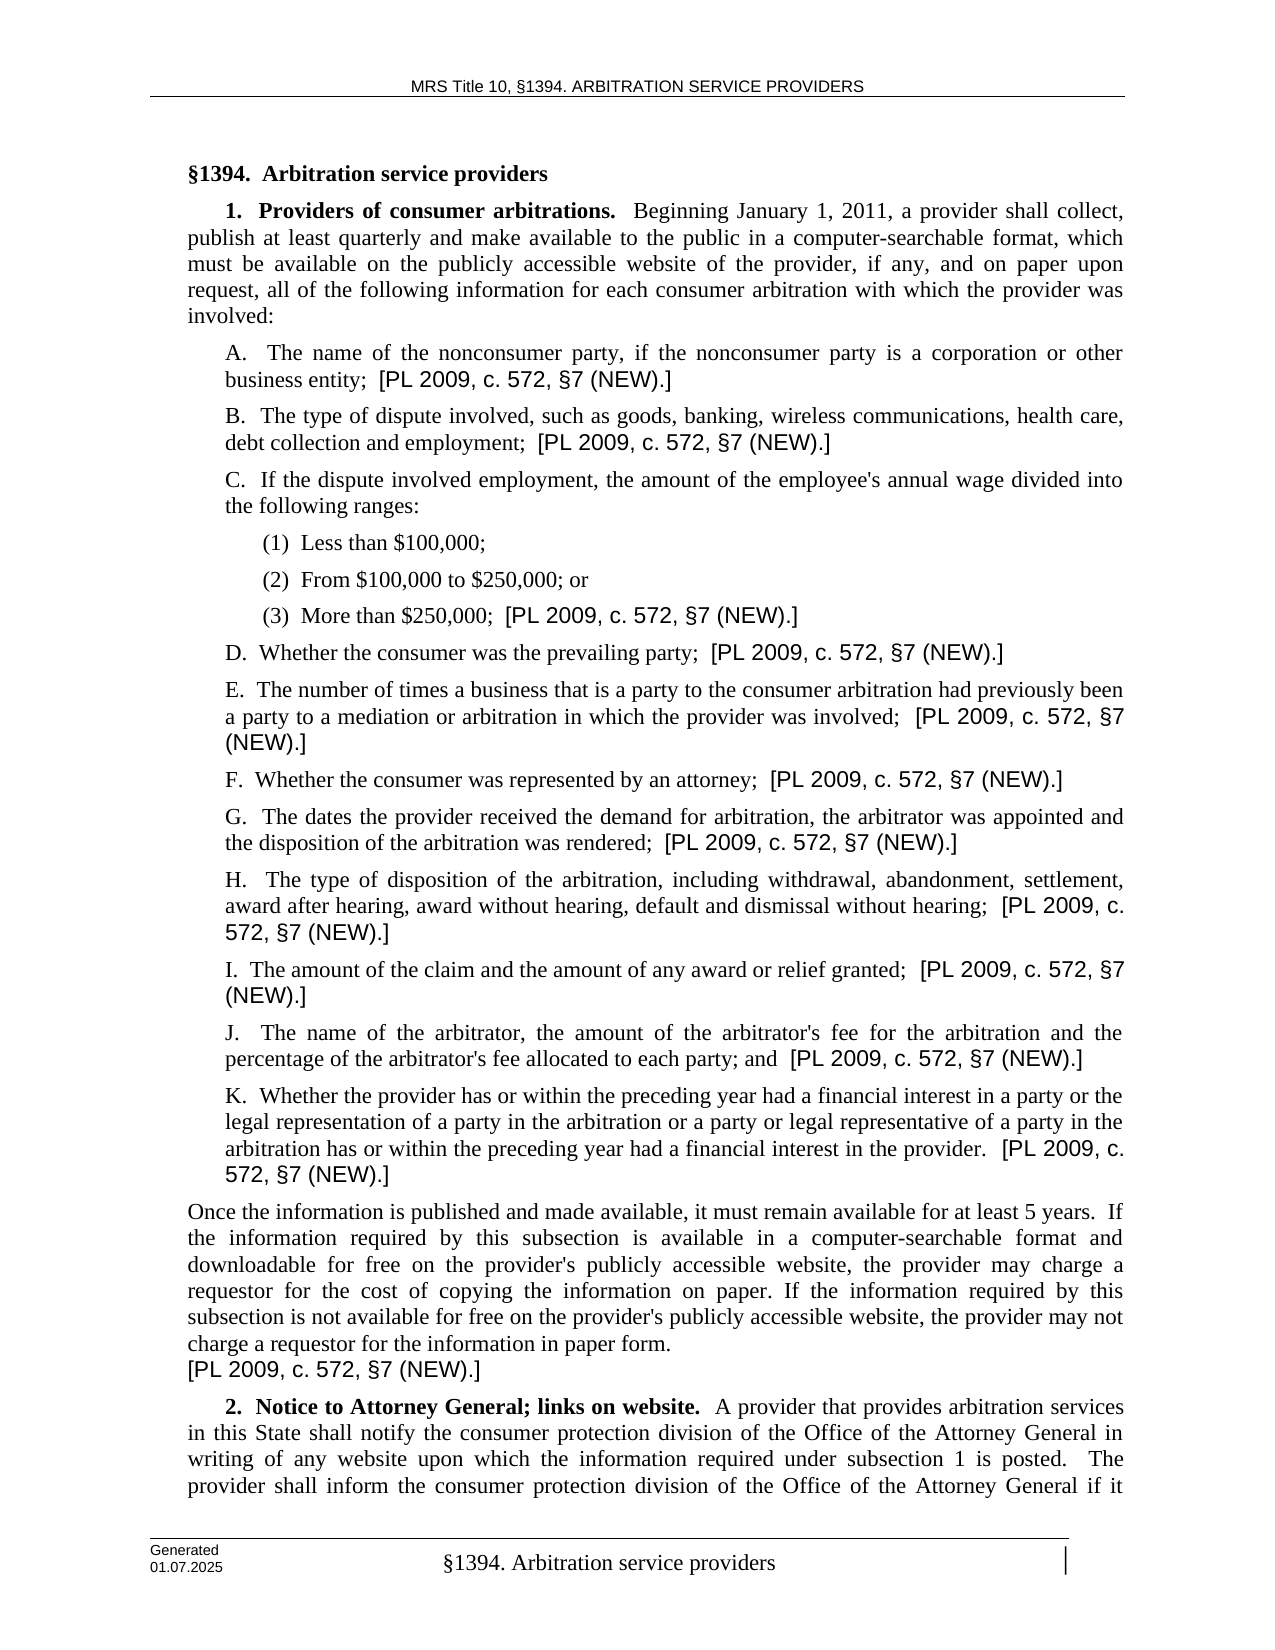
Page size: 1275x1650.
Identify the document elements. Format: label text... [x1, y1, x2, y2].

text Once the information is published and made available, it must remain available for at least 5 years. If the information required by this subsection is available in a computer-searchable format and downloadable for free on the provider's publicly accessible website, the provider may charge a requestor for the cost of copying the information on paper. If the information required by this subsection is not available for free on the provider's publicly accessible website, the provider may not charge a requestor for the information in paper form. [187, 1198, 1125, 1356]
text 1. Providers of consumer arbitrations. Beginning January 1, 2011, a provider shall collect, publish at least quarterly and make available to the public in a computer-searchable format, which must be available on the publicly accessible website of the provider, if any, and on paper upon request, all of the following information for each consumer arbitration with which the provider was involved: [187, 197, 1125, 329]
text (2) From $100,000 to $250,000; or [262, 566, 1125, 592]
text D. Whether the consumer was the prevailing party; [PL 2009, c. 572, §7 (NEW).] [225, 639, 1125, 666]
text F. Whether the consumer was represented by an attorney; [PL 2009, c. 572, §7 (NEW).] [225, 766, 1125, 792]
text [187, 1393, 1125, 1498]
text H. The type of disposition of the arbitration, including withdrawal, abandonment, settlement, award after hearing, award without hearing, default and dismissal without hearing; [PL 2009, c. 572, §7 (NEW).] [225, 866, 1125, 945]
text K. Whether the provider has or within the preceding year had a financial interest in a party or the legal representation of a party in the arbitration or a party or legal representative of a party in the arbitration has or within the preceding year had a financial interest in the provider. [PL 2009, c. 572, §7 (NEW).] [225, 1082, 1125, 1187]
text J. The name of the arbitrator, the amount of the arbitrator's fee for the arbitration and the percentage of the arbitrator's fee allocated to each party; and [PL 2009, c. 572, §7 (NEW).] [225, 1019, 1125, 1072]
text B. The type of dispute involved, such as goods, banking, wireless communications, health care, debt collection and employment; [PL 2009, c. 572, §7 (NEW).] [225, 403, 1125, 455]
text (1) Less than $100,000; [262, 529, 1125, 555]
text (3) More than $250,000; [PL 2009, c. 572, §7 (NEW).] [262, 602, 1125, 629]
text [PL 2009, c. 572, §7 (NEW).] [187, 1356, 1125, 1382]
text G. The dates the provider received the demand for arbitration, the arbitrator was appointed and the disposition of the arbitration was rendered; [PL 2009, c. 572, §7 (NEW).] [225, 803, 1125, 856]
text A. The name of the nonconsumer party, if the nonconsumer party is a corporation or other business entity; [PL 2009, c. 572, §7 (NEW).] [225, 339, 1125, 392]
text I. The amount of the claim and the amount of any award or relief granted; [PL 2009, c. 572, §7 (NEW).] [225, 956, 1125, 1008]
text §1394. Arbitration service providers [187, 160, 1125, 187]
text C. If the dispute involved employment, the amount of the employee's annual wage divided into the following ranges: [225, 466, 1125, 518]
text E. The number of times a business that is a party to the consumer arbitration had previously been a party to a mediation or arbitration in which the provider was involved; [PL 2009, c. 572, §7 (NEW).] [225, 676, 1125, 755]
